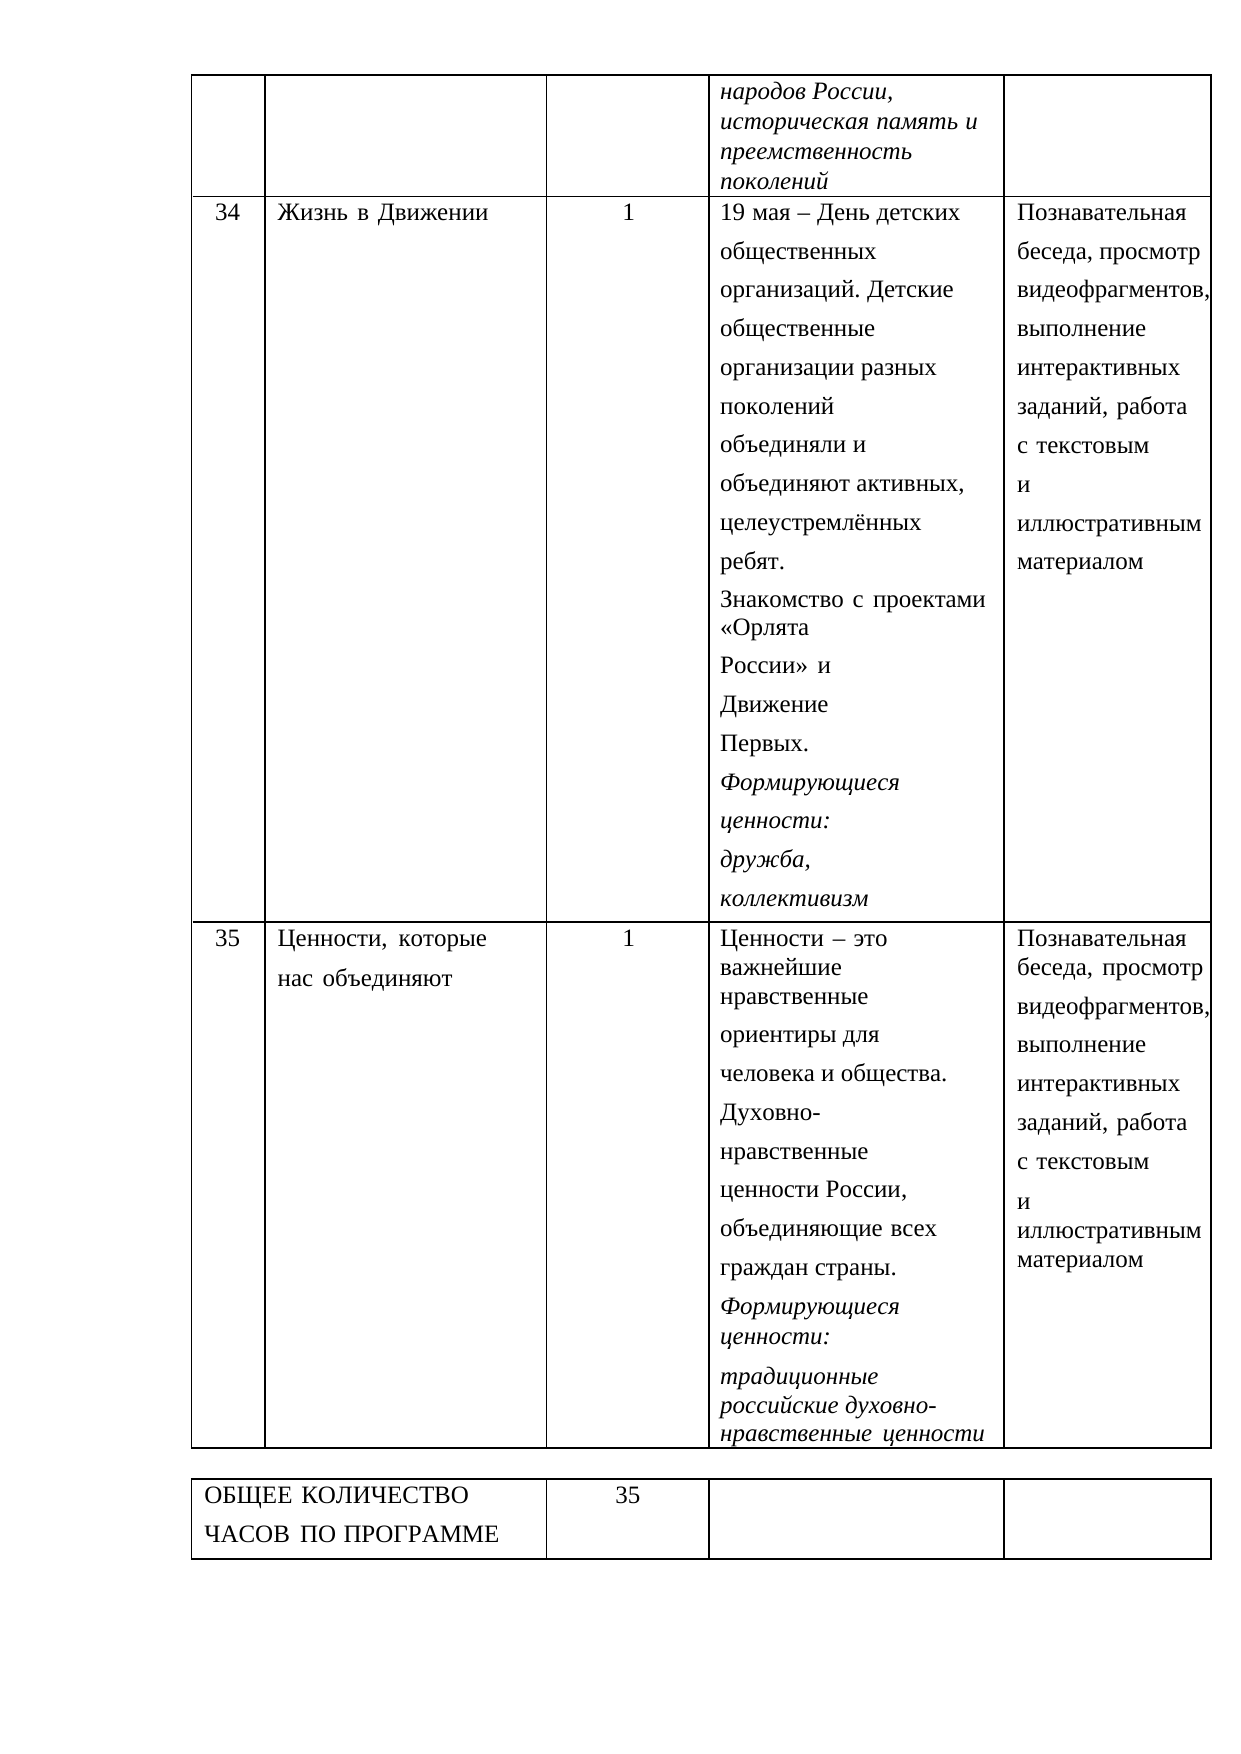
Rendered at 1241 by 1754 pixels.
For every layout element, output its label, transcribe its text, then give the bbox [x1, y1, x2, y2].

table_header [266, 76, 546, 196]
table_cell Познавательная беседа, просмотр видеофрагментов, выполнение интерактивных заданий, работа с текстовым и иллюстративным материалом [1005, 923, 1210, 1447]
table_cell Ценности – это важнейшие нравственные ориентиры для человека и общества. Духовно-нравственные ценности России, объединяющие всех граждан страны. Формирующиеся ценности: традиционные российские духовно- нравственные ценности [710, 923, 1003, 1447]
table_header [710, 1480, 1003, 1558]
table_cell Познавательная беседа, просмотр видеофрагментов, выполнение интерактивных заданий, работа с текстовым и иллюстративным материалом [1005, 197, 1210, 921]
table_cell Жизнь в Движении [266, 197, 546, 921]
table_header ОБЩЕЕ КОЛИЧЕСТВО ЧАСОВ ПО ПРОГРАММЕ [192, 1480, 546, 1558]
table_cell 1 [547, 923, 708, 1447]
table_header 1 [547, 76, 708, 196]
table_cell 19 мая – День детских общественных организаций. Детские общественные организации разных поколений объединяли и объединяют активных, целеустремлённых ребят. Знакомство с проектами «Орлята России» и Движение Первых. Формирующиеся ценности: дружба, коллективизм [710, 197, 1003, 921]
table_cell 35 [192, 922, 264, 1447]
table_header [710, 76, 1003, 196]
table_header 35 [547, 1480, 708, 1558]
table_cell 1 [547, 197, 708, 921]
table_cell Ценности, которые нас объединяют [266, 923, 546, 1447]
table_cell 34 [192, 197, 264, 921]
table_header 33 [192, 76, 264, 196]
table_header [1005, 1480, 1210, 1558]
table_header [1005, 76, 1210, 196]
